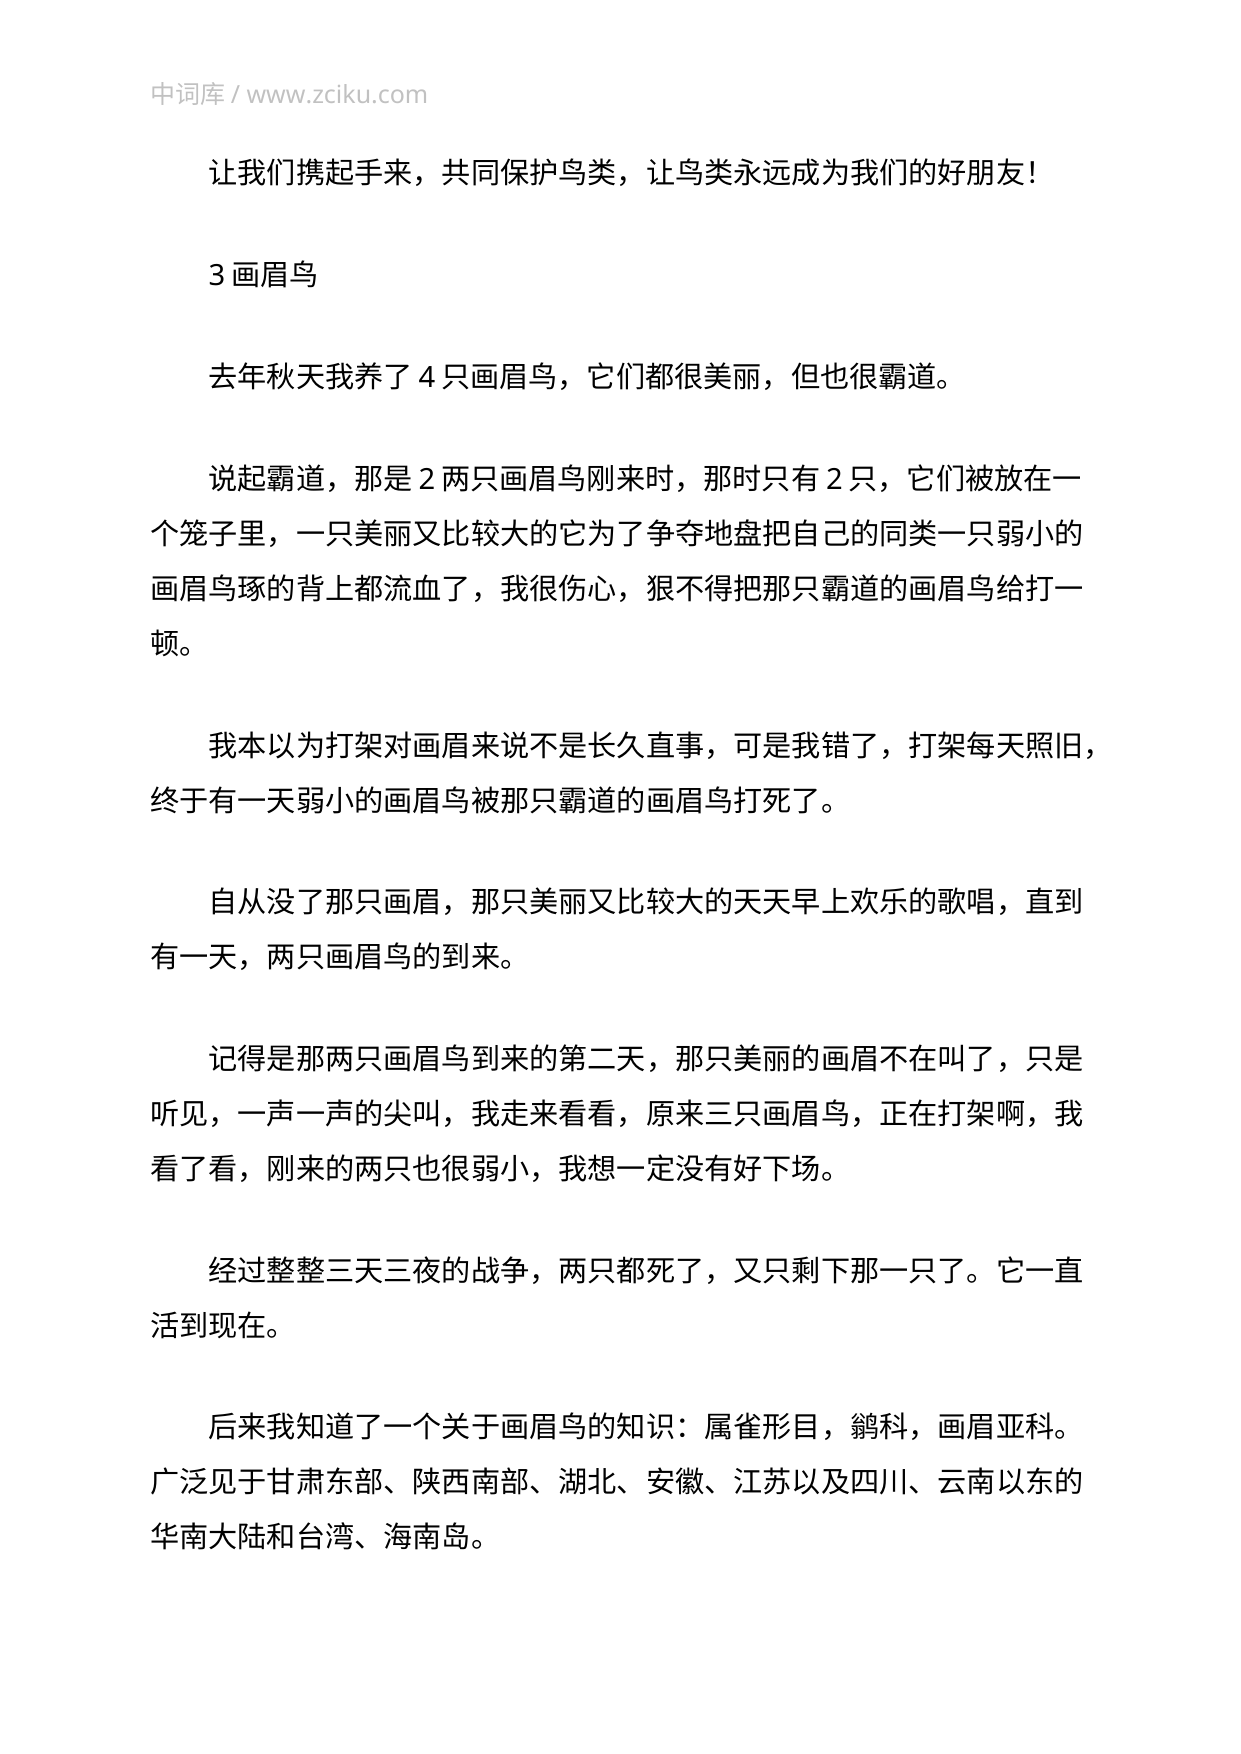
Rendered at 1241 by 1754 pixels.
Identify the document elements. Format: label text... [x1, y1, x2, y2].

text 让我们携起手来，共同保护鸟类，让鸟类永远成为我们的好朋友！ [150, 150, 1090, 192]
text 后来我知道了一个关于画眉鸟的知识：属雀形目，鹟科，画眉亚科。广泛见于甘肃东部、陕西南部、湖北、安徽、江苏以及四川、云南以东的华南大陆和台湾、海南岛。 [150, 1404, 1090, 1556]
text 3画眉鸟 [150, 252, 1090, 294]
text 去年秋天我养了4只画眉鸟，它们都很美丽，但也很霸道。 [150, 354, 1090, 396]
text 我本以为打架对画眉来说不是长久直事，可是我错了，打架每天照旧，终于有一天弱小的画眉鸟被那只霸道的画眉鸟打死了。 [150, 722, 1090, 819]
text 经过整整三天三夜的战争，两只都死了，又只剩下那一只了。它一直活到现在。 [150, 1247, 1090, 1344]
text 自从没了那只画眉，那只美丽又比较大的天天早上欢乐的歌唱，直到有一天，两只画眉鸟的到来。 [150, 879, 1090, 976]
text 记得是那两只画眉鸟到来的第二天，那只美丽的画眉不在叫了，只是听见，一声一声的尖叫，我走来看看，原来三只画眉鸟，正在打架啊，我看了看，刚来的两只也很弱小，我想一定没有好下场。 [150, 1036, 1090, 1188]
text 说起霸道，那是2两只画眉鸟刚来时，那时只有2只，它们被放在一个笼子里，一只美丽又比较大的它为了争夺地盘把自己的同类一只弱小的画眉鸟琢的背上都流血了，我很伤心，狠不得把那只霸道的画眉鸟给打一顿。 [150, 456, 1090, 663]
